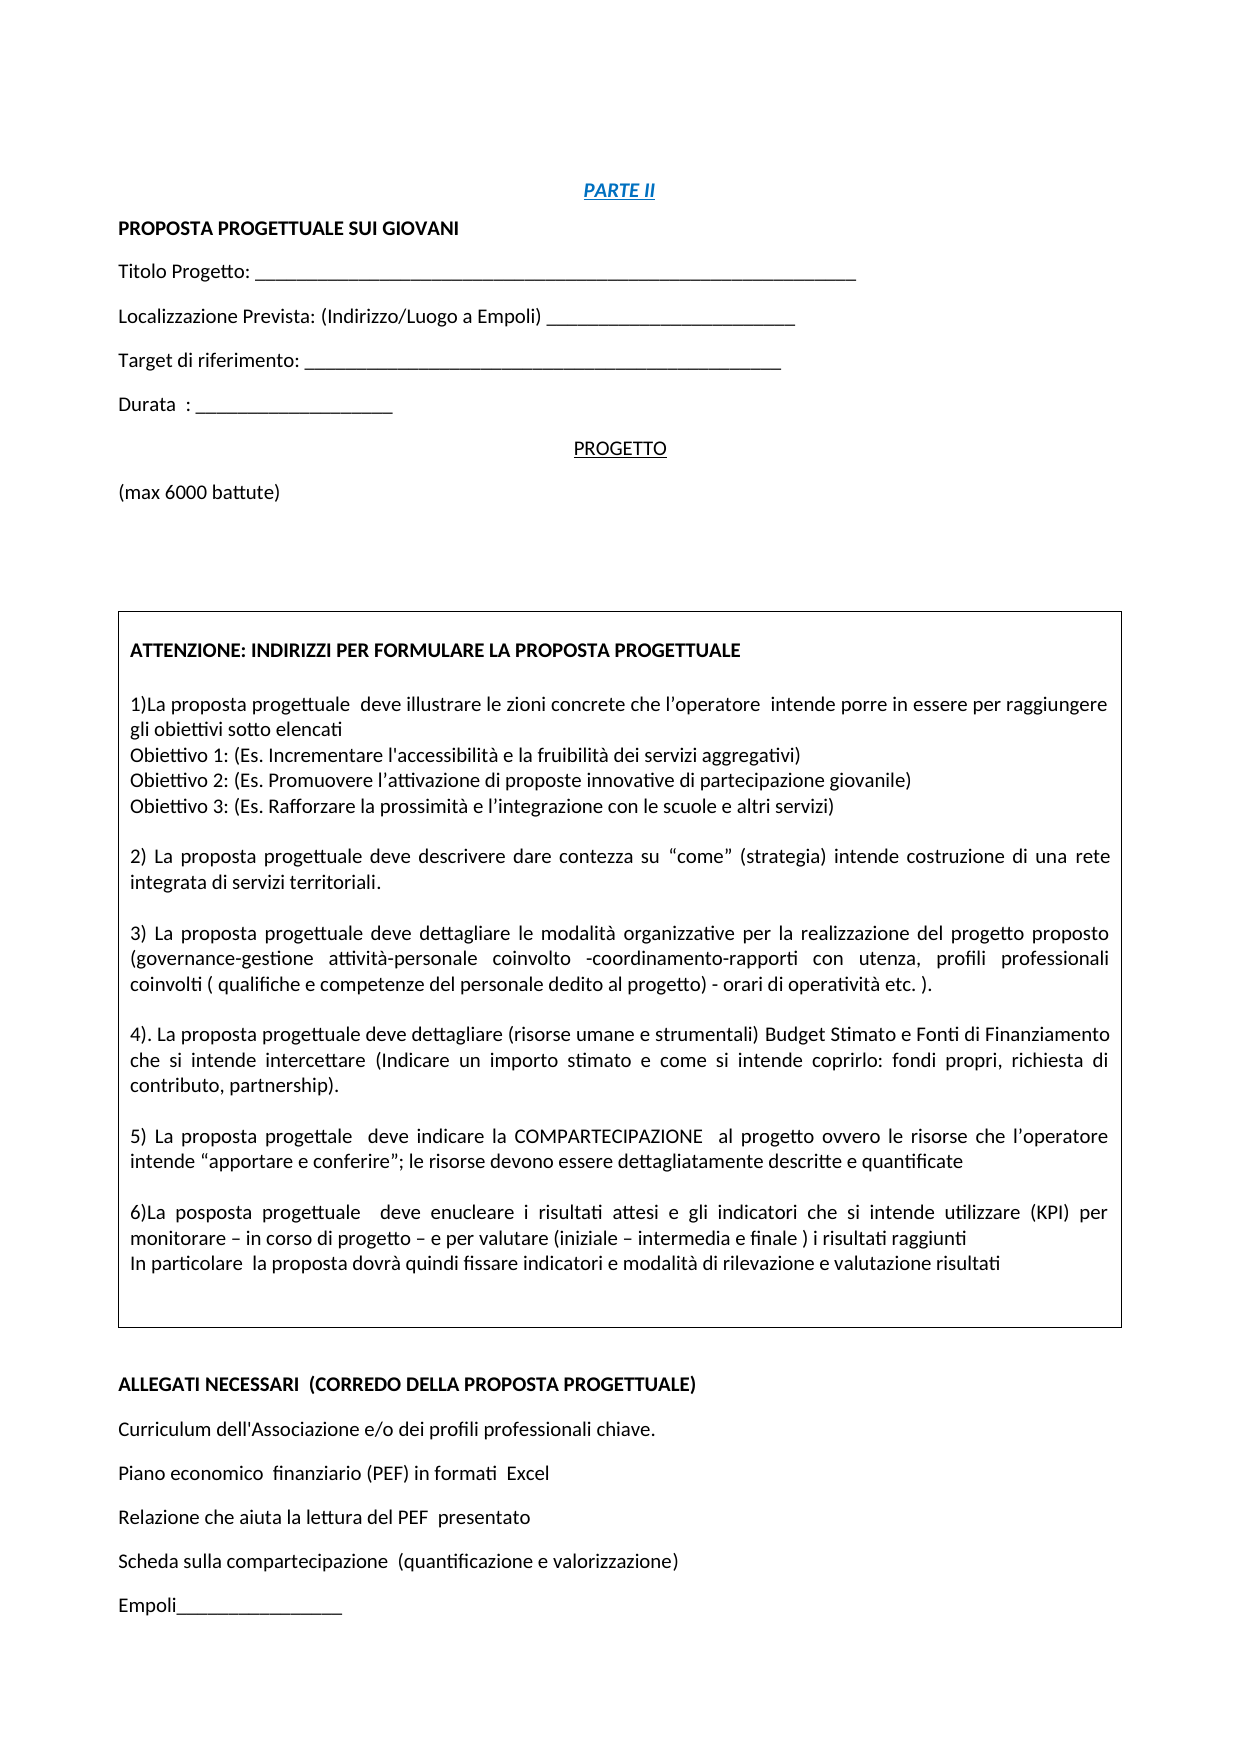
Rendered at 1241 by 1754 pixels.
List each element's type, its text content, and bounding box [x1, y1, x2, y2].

text Localizzazione Prevista: (Indirizzo/Luogo a Empoli) ________________________ [118, 303, 1122, 328]
text Scheda sulla compartecipazione (quantificazione e valorizzazione) [118, 1548, 1122, 1573]
text Titolo Progetto: __________________________________________________________ [118, 259, 1122, 284]
table_header ATTENZIONE: INDIRIZZI PER FORMULARE LA PROPOSTA PROGETTUALE 1)La proposta progettuale deve illustrare le zioni concrete che l’operatore intende porre in essere per raggiungere gli obiettivi sotto elencati Obiettivo 1: (Es. Incrementare l'accessibilità e la fruibilità dei servizi aggregativi) Obiettivo 2: (Es. Promuovere l’attivazione di proposte innovative di partecipazione giovanile) Obiettivo 3: (Es. Rafforzare la prossimità e l’integrazione con le scuole e altri servizi) 2) La proposta progettuale deve descrivere dare contezza su “come” (strategia) intende costruzione di una rete integrata di servizi territoriali. 3) La proposta progettuale deve dettagliare le modalità organizzative per la realizzazione del progetto proposto (governance-gestione attività-personale coinvolto -coordinamento-rapporti con utenza, profili professionali coinvolti ( qualifiche e competenze del personale dedito al progetto) - orari di operatività etc. ). 4). La proposta progettuale deve dettagliare (risorse umane e strumentali) Budget Stimato e Fonti di Finanziamento che si intende intercettare (Indicare un importo stimato e come si intende coprirlo: fondi propri, richiesta di contributo, partnership). 5) La proposta progettale deve indicare la COMPARTECIPAZIONE al progetto ovvero le risorse che l’operatore intende “apportare e conferire”; le risorse devono essere dettagliatamente descritte e quantificate 6)La posposta progettuale deve enucleare i risultati attesi e gli indicatori che si intende utilizzare (KPI) per monitorare – in corso di progetto – e per valutare (iniziale – intermedia e finale ) i risultati raggiunti In particolare la proposta dovrà quindi fissare indicatori e modalità di rilevazione e valutazione risultati [119, 612, 1121, 1327]
text ALLEGATI NECESSARI (CORREDO DELLA PROPOSTA PROGETTUALE) [118, 1372, 1122, 1397]
text PARTE II [118, 177, 1122, 202]
text Relazione che aiuta la lettura del PEF presentato [118, 1504, 1122, 1529]
text (max 6000 battute) [118, 479, 1122, 504]
text Curriculum dell'Associazione e/o dei profili professionali chiave. [118, 1416, 1122, 1441]
text Piano economico finanziario (PEF) in formati Excel [118, 1460, 1122, 1485]
text Target di riferimento: ______________________________________________ [118, 347, 1122, 372]
text Empoli________________ [118, 1592, 1122, 1617]
text PROGETTO [118, 435, 1122, 460]
text Durata : ___________________ [118, 391, 1122, 416]
text PROPOSTA PROGETTUALE SUI GIOVANI [118, 215, 1122, 240]
